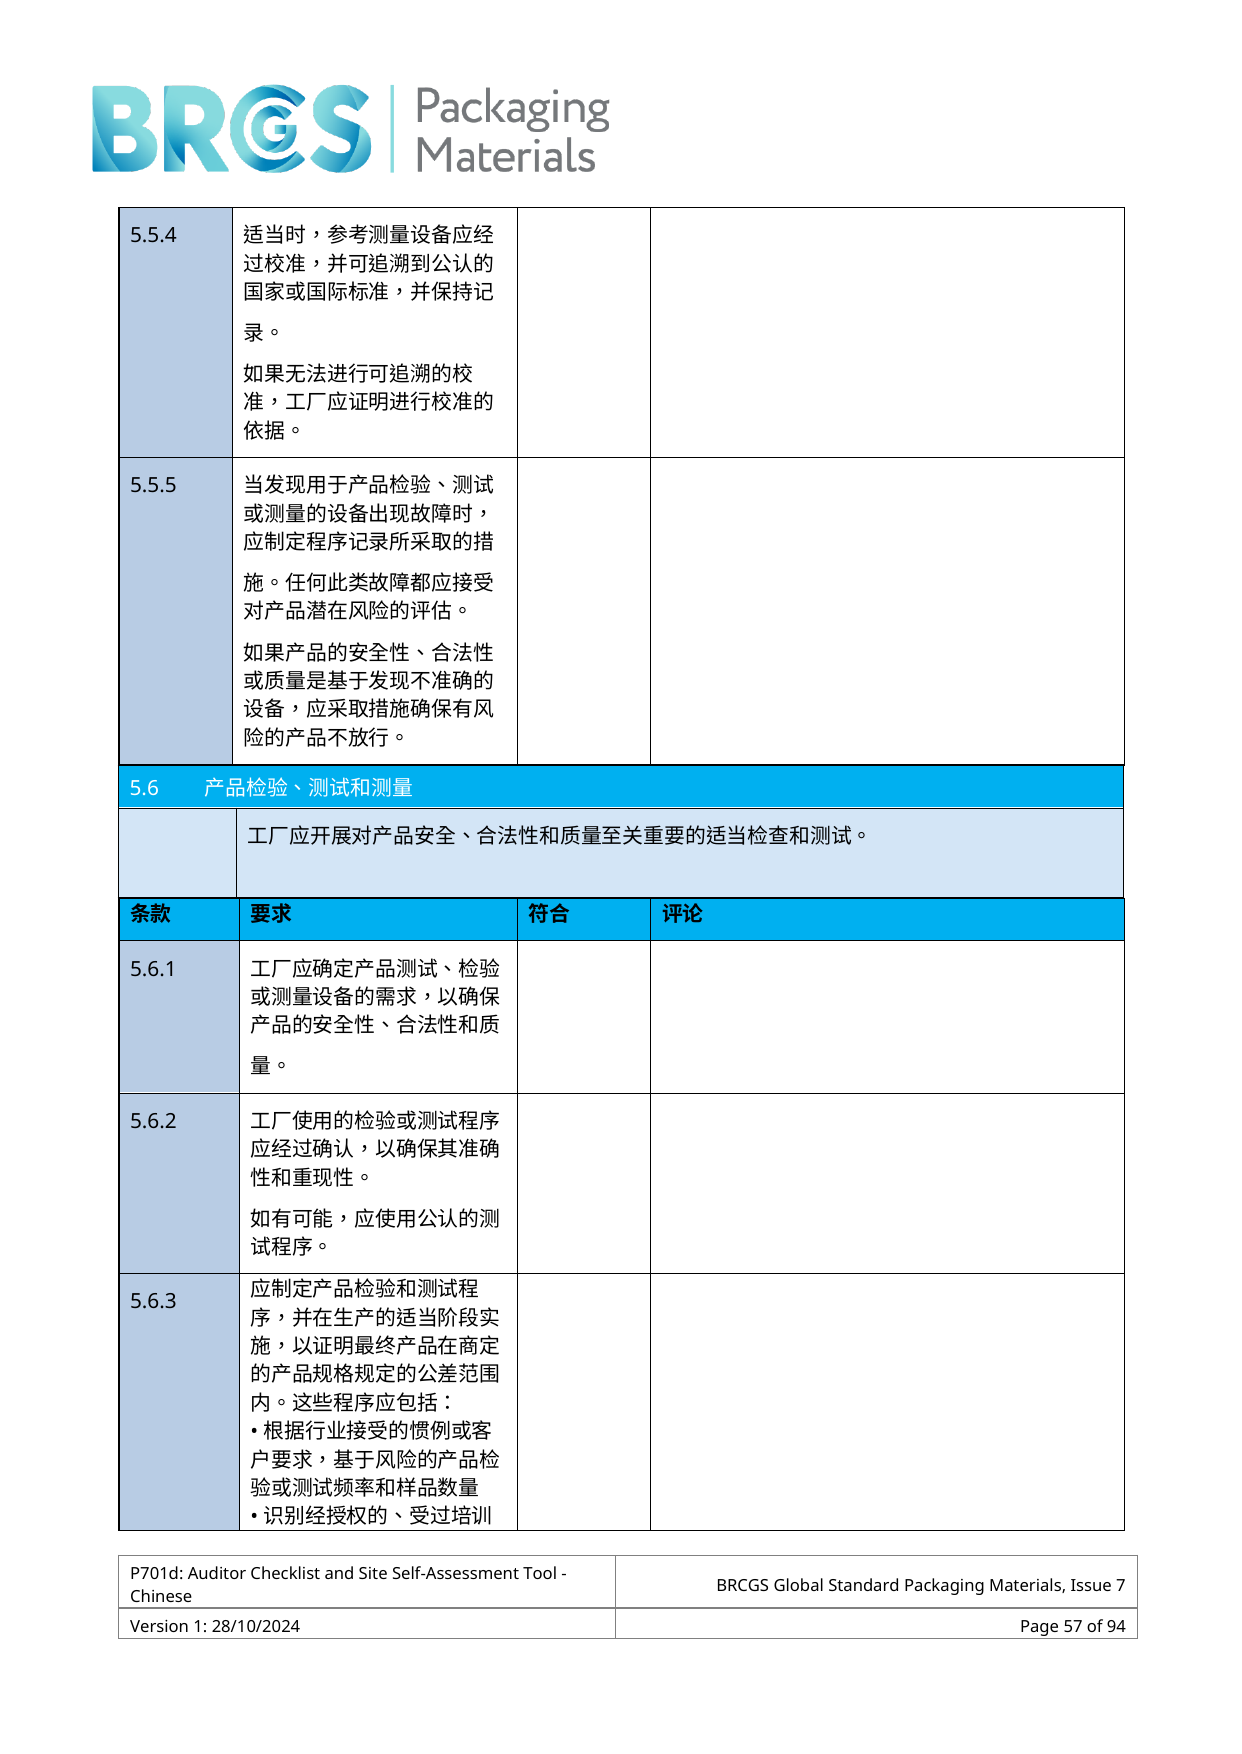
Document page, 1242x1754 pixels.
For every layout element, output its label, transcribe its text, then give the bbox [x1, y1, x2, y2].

table_cell [651, 1094, 1124, 1273]
table_cell [518, 941, 650, 1092]
table_cell [651, 1274, 1124, 1530]
table_header 要求 [240, 899, 517, 940]
table_cell 5.6.1 [120, 941, 239, 1092]
table_cell [518, 458, 650, 764]
table_cell [651, 208, 1124, 457]
table_cell 工厂使用的检验或测试程序应经过确认，以确保其准确性和重现性。 如有可能，应使用公认的测试程序。 [240, 1094, 517, 1273]
table_header 5.6 产品检验、测试和测量 [119, 766, 1123, 807]
table_cell 工厂应开展对产品安全、合法性和质量至关重要的适当检查和测试。 [237, 809, 1123, 897]
table_cell 5.5.5 [120, 458, 232, 764]
table_cell 5.6.2 [120, 1094, 239, 1273]
table_cell [518, 1094, 650, 1273]
table_cell 工厂应确定产品测试、检验或测量设备的需求，以确保产品的安全性、合法性和质 量。 [240, 941, 517, 1092]
table_cell 5.6.3 [120, 1274, 239, 1530]
table_cell [651, 941, 1124, 1092]
table_cell 5.5.4 [120, 208, 232, 457]
table_cell [119, 809, 236, 897]
table_cell [651, 458, 1124, 764]
table_cell 适当时，参考测量设备应经过校准，并可追溯到公认的国家或国际标准，并保持记 录。 如果无法进行可追溯的校准，工厂应证明进行校准的依据。 [233, 208, 517, 457]
picture [92, 84, 610, 173]
table_header 符合 [518, 899, 650, 940]
table_header 条款 [120, 899, 239, 940]
table_header 评论 [651, 899, 1124, 940]
table_cell [518, 208, 650, 457]
table_cell [518, 1274, 650, 1530]
table_cell 当发现用于产品检验、测试或测量的设备出现故障时，应制定程序记录所采取的措 施。任何此类故障都应接受对产品潜在风险的评估。 如果产品的安全性、合法性或质量是基于发现不准确的设备，应采取措施确保有风险的产品不放行。 [233, 458, 517, 764]
